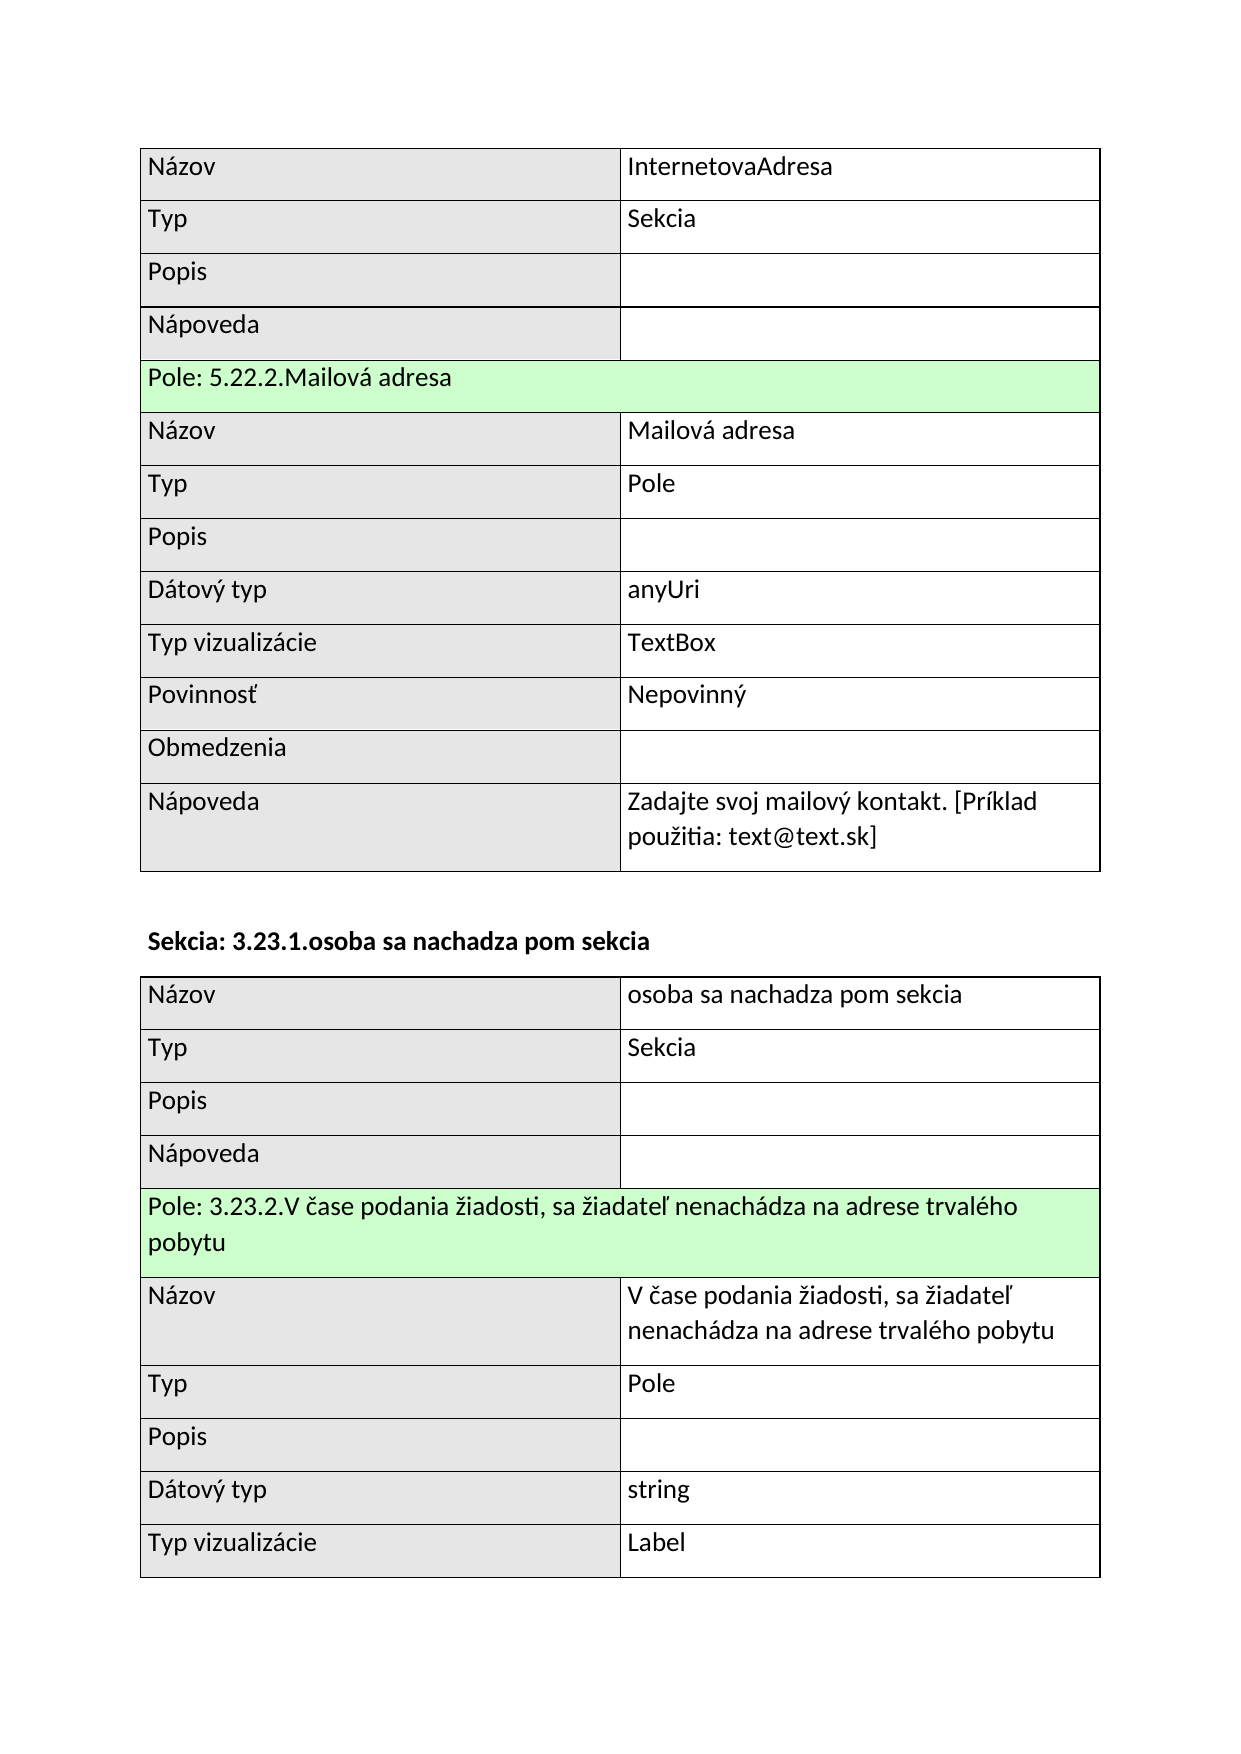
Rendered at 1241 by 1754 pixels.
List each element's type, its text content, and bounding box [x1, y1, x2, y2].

table_cell Mailová adresa [621, 413, 1099, 465]
table_cell Popis [141, 1083, 620, 1135]
text Sekcia: 3.23.1.osoba sa nachadza pom sekcia [148, 924, 1093, 957]
table_cell Popis [141, 519, 620, 571]
table_header Názov [141, 978, 620, 1029]
table_header osoba sa nachadza pom sekcia [621, 978, 1099, 1029]
table_header InternetovaAdresa [621, 149, 1099, 200]
table_cell string [621, 1472, 1099, 1524]
table_cell Dátový typ [141, 1472, 620, 1524]
table_cell Dátový typ [141, 572, 620, 624]
table_cell Sekcia [621, 1030, 1099, 1082]
table_cell Label [621, 1525, 1099, 1577]
table_cell Názov [141, 1278, 620, 1365]
table_cell Typ vizualizácie [141, 625, 620, 677]
table_cell Obmedzenia [141, 731, 620, 783]
table_cell Typ [141, 1030, 620, 1082]
table_cell anyUri [621, 572, 1099, 624]
table_cell Zadajte svoj mailový kontakt. [Príklad použitia: text@text.sk] [621, 784, 1099, 871]
table_cell [621, 1083, 1099, 1135]
table_cell Povinnosť [141, 678, 620, 729]
table_cell [621, 1419, 1099, 1471]
table_cell Typ [141, 466, 620, 518]
table_cell Typ [141, 1366, 620, 1418]
table_cell Popis [141, 254, 620, 306]
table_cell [621, 1278, 1099, 1365]
table_cell Sekcia [621, 201, 1099, 253]
table_cell [621, 254, 1099, 306]
table_header Názov [141, 149, 620, 200]
table_cell Typ [141, 201, 620, 253]
table_cell Pole [621, 466, 1099, 518]
table_cell Typ vizualizácie [141, 1525, 620, 1577]
table_cell [621, 308, 1099, 359]
table_cell Názov [141, 413, 620, 465]
table_cell [621, 1136, 1099, 1188]
table_cell Nepovinný [621, 678, 1099, 729]
table_cell Nápoveda [141, 308, 620, 359]
table_cell Nápoveda [141, 1136, 620, 1188]
table_cell Nápoveda [141, 784, 620, 871]
table_cell Pole [621, 1366, 1099, 1418]
table_cell Pole: 5.22.2.Mailová adresa [141, 361, 1099, 412]
table_cell Pole: 3.23.2.V čase podania žiadosti, sa žiadateľ nenachádza na adrese trvalého pobytu [141, 1189, 1099, 1277]
table_cell TextBox [621, 625, 1099, 677]
table_cell [621, 519, 1099, 571]
table_cell [621, 731, 1099, 783]
table_cell Popis [141, 1419, 620, 1471]
